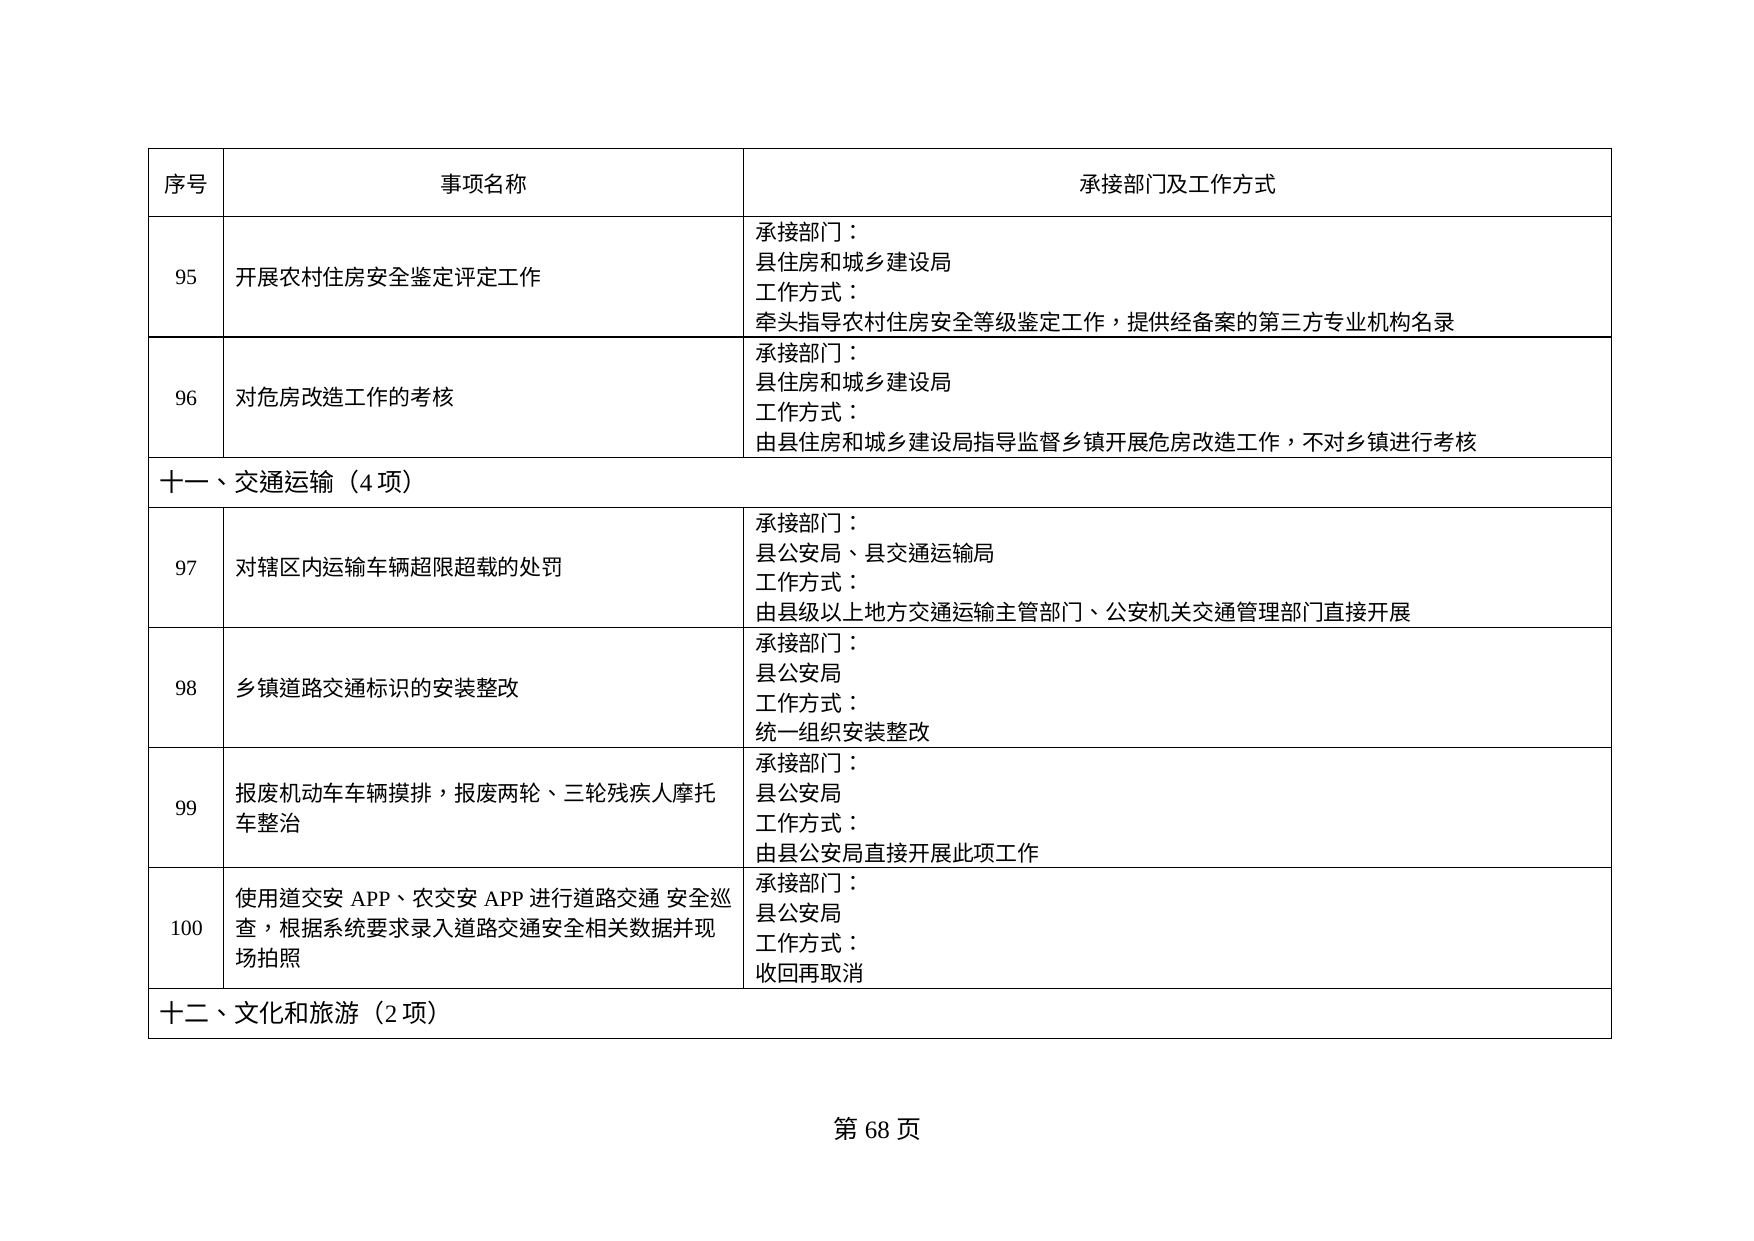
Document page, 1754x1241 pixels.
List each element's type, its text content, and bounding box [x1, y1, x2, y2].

table_cell 97 [149, 508, 223, 627]
table_cell 承接部门： 县公安局、县交通运输局 工作方式： 由县级以上地方交通运输主管部门、公安机关交通管理部门直接开展 [744, 508, 1611, 627]
table_cell 承接部门： 县公安局 工作方式： 由县公安局直接开展此项工作 [744, 748, 1611, 867]
table_cell 承接部门： 县公安局 工作方式： 收回再取消 [744, 868, 1611, 987]
table_cell 对危房改造工作的考核 [224, 338, 743, 457]
table_cell 报废机动车车辆摸排，报废两轮、三轮残疾人摩托车整治 [224, 748, 743, 867]
table_cell 使用道交安 APP、农交安 APP 进行道路交通 安全巡查，根据系统要求录入道路交通安全相关数据并现场拍照 [224, 868, 743, 987]
table_header 序号 [149, 149, 223, 216]
table_cell 100 [149, 868, 223, 987]
table_cell 承接部门： 县公安局 工作方式： 统一组织安装整改 [744, 628, 1611, 747]
table_cell 十一、交通运输（4项） [149, 458, 1611, 507]
table_cell 乡镇道路交通标识的安装整改 [224, 628, 743, 747]
table_cell 十二、文化和旅游（2项） [149, 989, 1611, 1037]
table_cell 96 [149, 338, 223, 457]
table_cell 开展农村住房安全鉴定评定工作 [224, 217, 743, 336]
table_cell 承接部门： 县住房和城乡建设局 工作方式： 牵头指导农村住房安全等级鉴定工作，提供经备案的第三方专业机构名录 [744, 217, 1611, 336]
table_cell 99 [149, 748, 223, 867]
table_cell 98 [149, 628, 223, 747]
table_cell 95 [149, 217, 223, 336]
table_cell 承接部门： 县住房和城乡建设局 工作方式： 由县住房和城乡建设局指导监督乡镇开展危房改造工作，不对乡镇进行考核 [744, 338, 1611, 457]
table_header 承接部门及工作方式 [744, 149, 1611, 216]
table_cell 对辖区内运输车辆超限超载的处罚 [224, 508, 743, 627]
table_header 事项名称 [224, 149, 743, 216]
